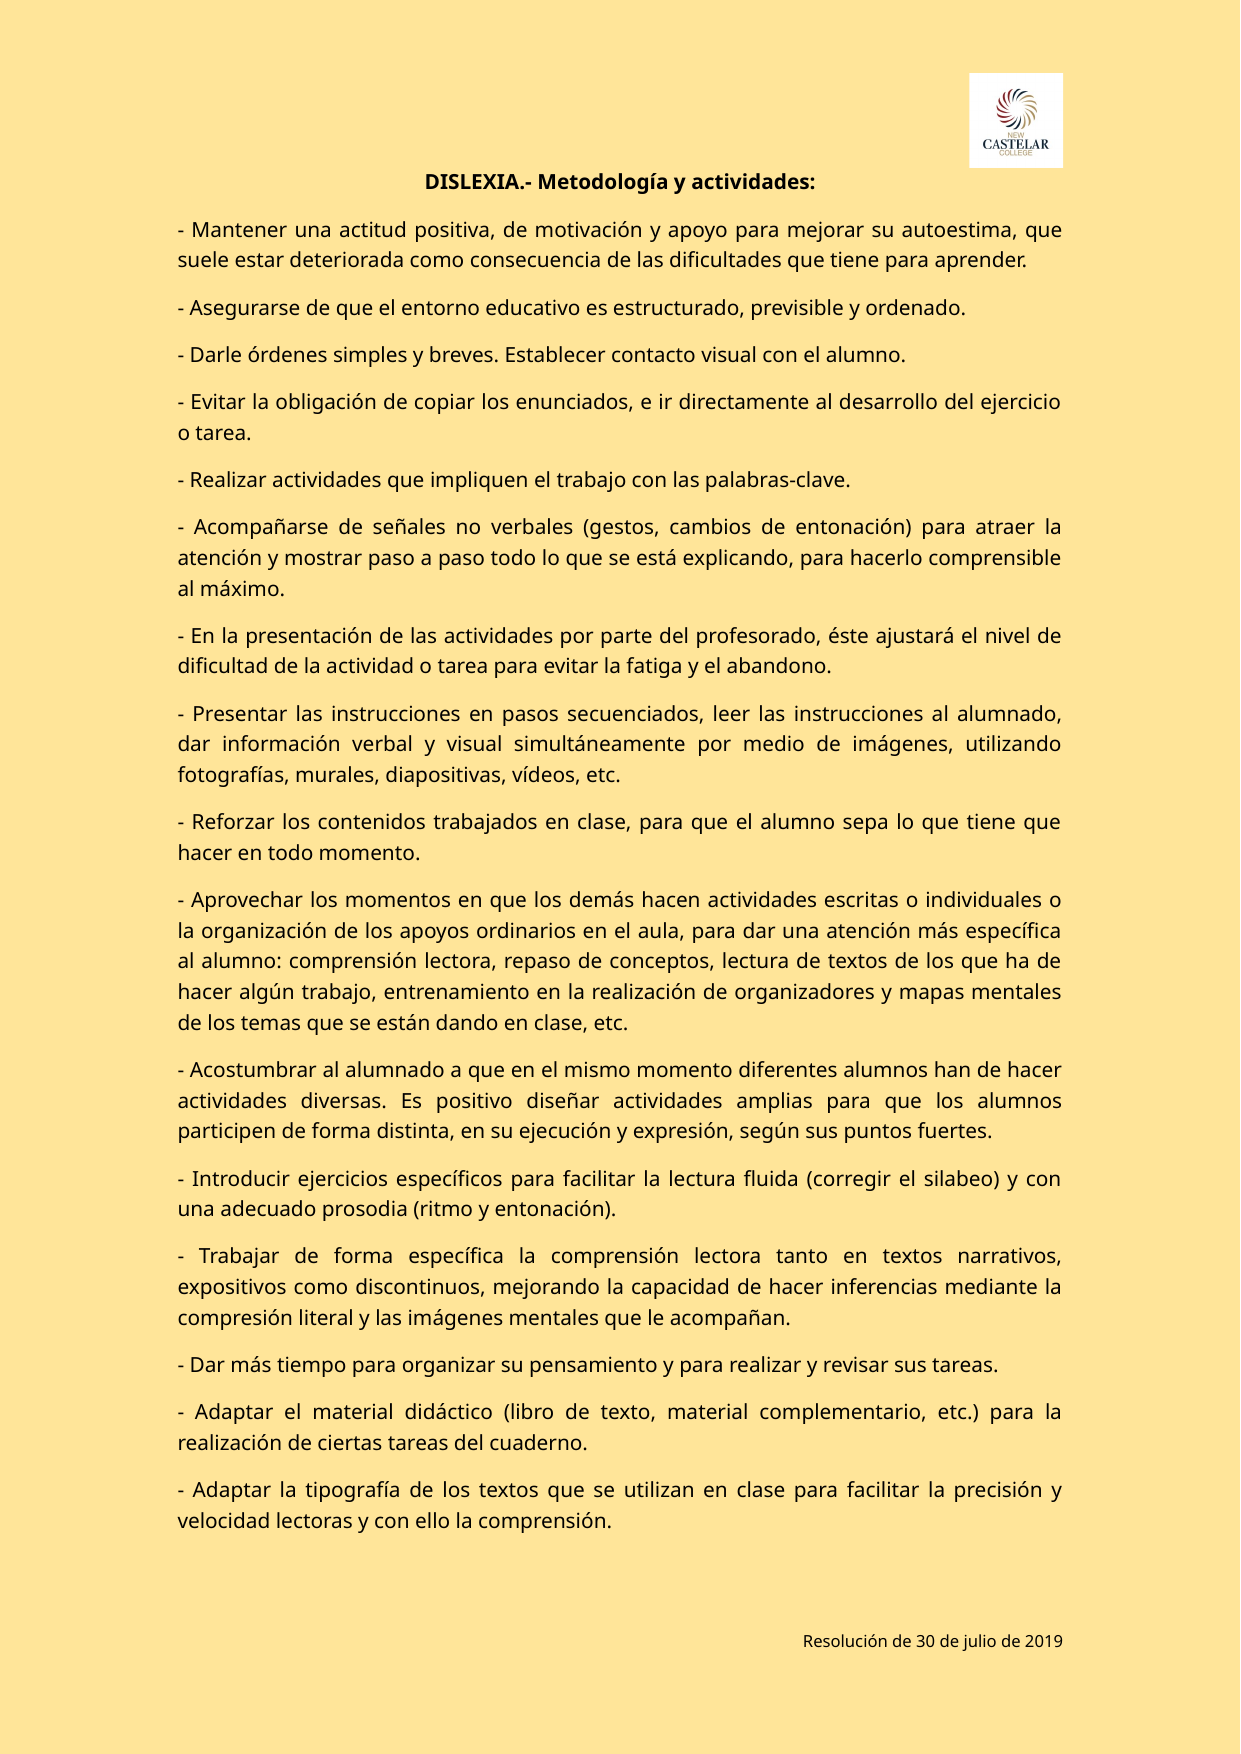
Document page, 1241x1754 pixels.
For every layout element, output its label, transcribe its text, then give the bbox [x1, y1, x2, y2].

text - Presentar las instrucciones en pasos secuenciados, leer las instrucciones al alumnado, dar información verbal y visual simultáneamente por medio de imágenes, utilizando fotografías, murales, diapositivas, vídeos, etc. [177, 699, 1063, 789]
text - Darle órdenes simples y breves. Establecer contacto visual con el alumno. [177, 340, 1063, 368]
picture [969, 73, 1064, 168]
text - Aprovechar los momentos en que los demás hacen actividades escritas o individuales o la organización de los apoyos ordinarios en el aula, para dar una atención más específica al alumno: comprensión lectora, repaso de conceptos, lectura de textos de los que ha de hacer algún trabajo, entrenamiento en la realización de organizadores y mapas mentales de los temas que se están dando en clase, etc. [177, 885, 1063, 1036]
text - Dar más tiempo para organizar su pensamiento y para realizar y revisar sus tareas. [177, 1350, 1063, 1379]
text - Adaptar el material didáctico (libro de texto, material complementario, etc.) para la realización de ciertas tareas del cuaderno. [177, 1397, 1063, 1457]
text DISLEXIA.- Metodología y actividades: [177, 167, 1063, 196]
text - Acostumbrar al alumnado a que en el mismo momento diferentes alumnos han de hacer actividades diversas. Es positivo diseñar actividades amplias para que los alumnos participen de forma distinta, en su ejecución y expresión, según sus puntos fuertes. [177, 1055, 1063, 1145]
text - Realizar actividades que impliquen el trabajo con las palabras-clave. [177, 465, 1063, 494]
text - Trabajar de forma específica la comprensión lectora tanto en textos narrativos, expositivos como discontinuos, mejorando la capacidad de hacer inferencias mediante la compresión literal y las imágenes mentales que le acompañan. [177, 1242, 1063, 1331]
text - Evitar la obligación de copiar los enunciados, e ir directamente al desarrollo del ejercicio o tarea. [177, 387, 1063, 446]
text - En la presentación de las actividades por parte del profesorado, éste ajustará el nivel de dificultad de la actividad o tarea para evitar la fatiga y el abandono. [177, 621, 1063, 680]
text - Mantener una actitud positiva, de motivación y apoyo para mejorar su autoestima, que suele estar deteriorada como consecuencia de las dificultades que tiene para aprender. [177, 215, 1063, 274]
text - Reforzar los contenidos trabajados en clase, para que el alumno sepa lo que tiene que hacer en todo momento. [177, 807, 1063, 867]
text - Adaptar la tipografía de los textos que se utilizan en clase para facilitar la precisión y velocidad lectoras y con ello la comprensión. [177, 1475, 1063, 1534]
text - Acompañarse de señales no verbales (gestos, cambios de entonación) para atraer la atención y mostrar paso a paso todo lo que se está explicando, para hacerlo comprensible al máximo. [177, 512, 1063, 602]
text - Introducir ejercicios específicos para facilitar la lectura fluida (corregir el silabeo) y con una adecuado prosodia (ritmo y entonación). [177, 1164, 1063, 1223]
text - Asegurarse de que el entorno educativo es estructurado, previsible y ordenado. [177, 293, 1063, 321]
